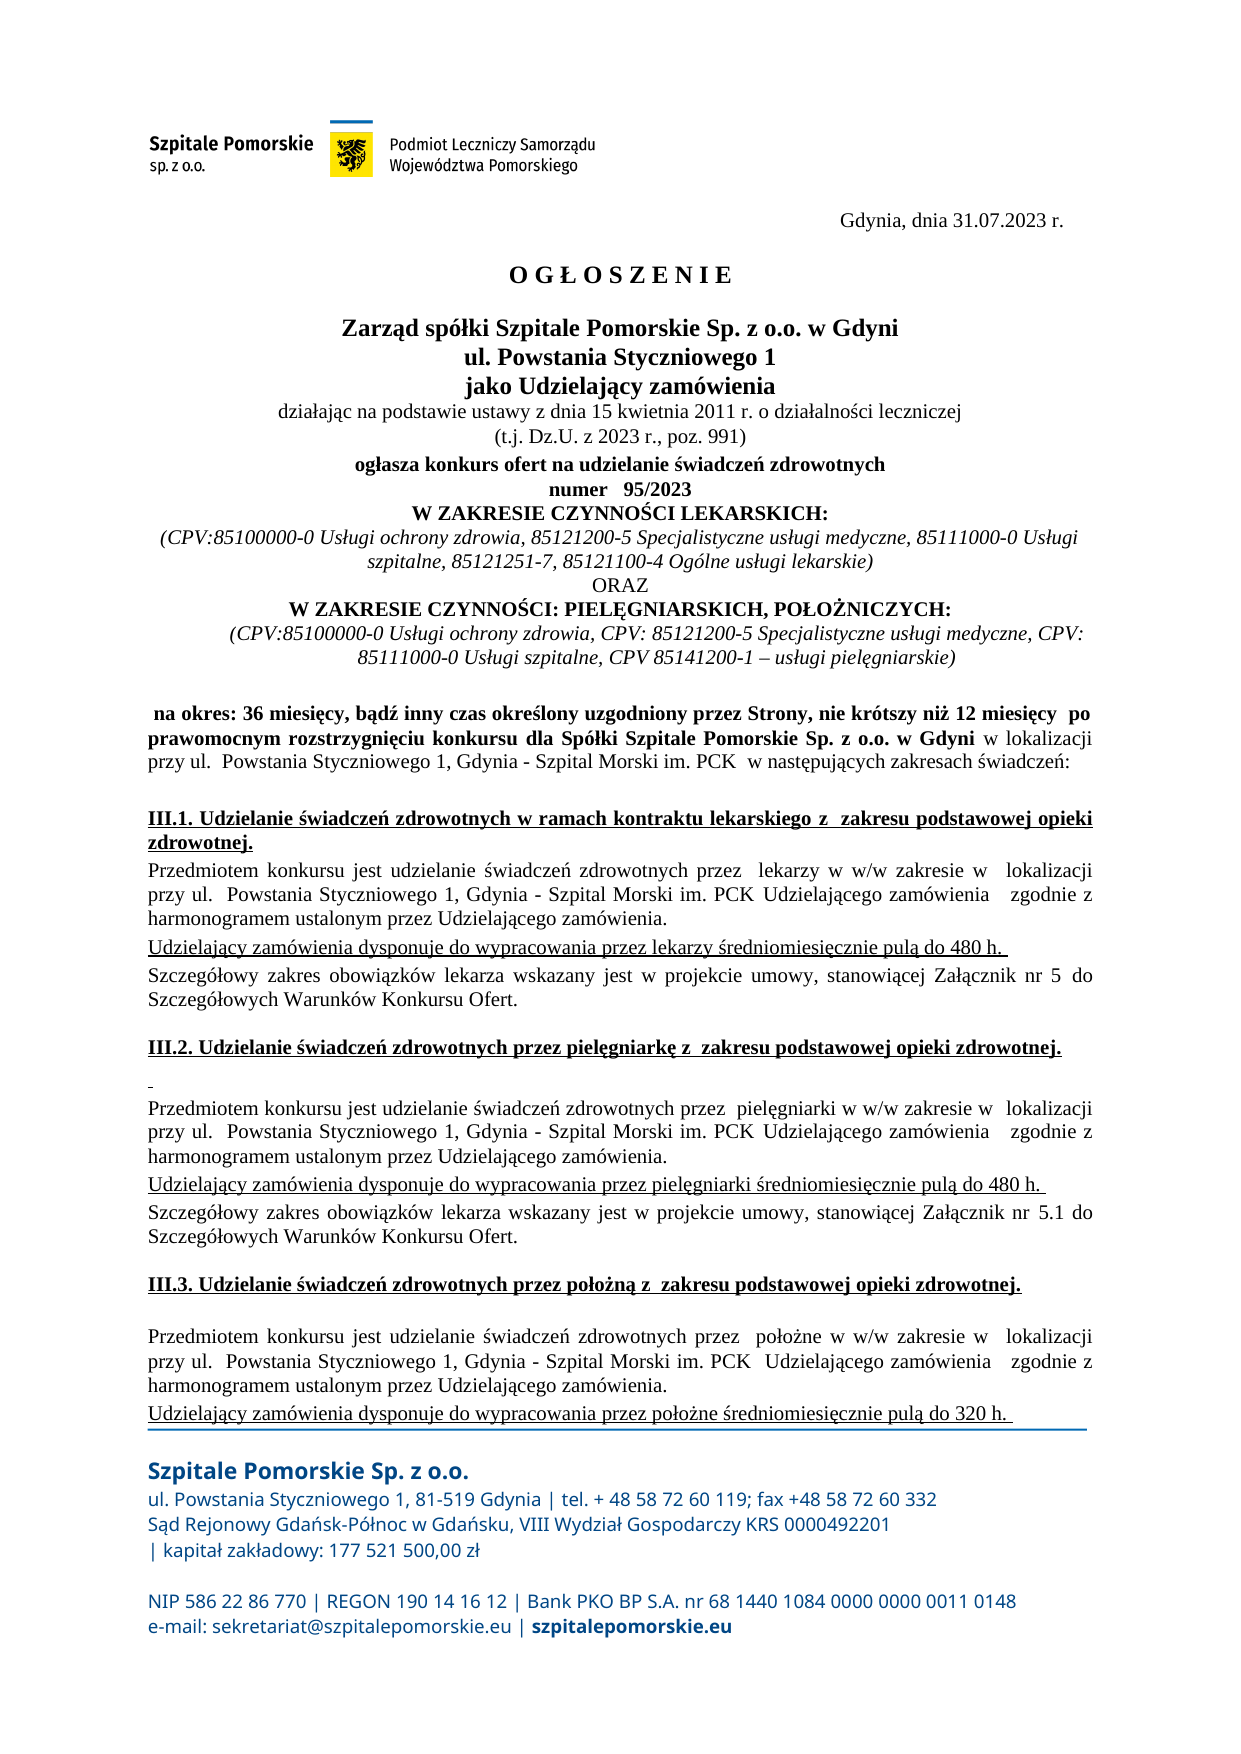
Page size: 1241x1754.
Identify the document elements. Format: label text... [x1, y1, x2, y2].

text działając na podstawie ustawy z dnia 15 kwietnia 2011 r. o działalności leczniczej [148, 399, 1093, 423]
text Przedmiotem konkursu jest udzielanie świadczeń zdrowotnych przez pielęgniarki w w/w zakresie w lokalizacji przy ul. Powstania Styczniowego 1, Gdynia - Szpital Morski im. PCK Udzielającego zamówienia zgodnie z harmonogramem ustalonym przez Udzielającego zamówienia. [148, 1095, 1093, 1168]
text Zarząd spółki Szpitale Pomorskie Sp. z o.o. w Gdyni [148, 289, 1093, 342]
text Gdynia, dnia 31.07.2023 r. [811, 208, 1093, 232]
text III.3. Udzielanie świadczeń zdrowotnych przez położną z zakresu podstawowej opieki zdrowotnej. [148, 1272, 1093, 1296]
text jako Udzielający zamówienia [148, 371, 1093, 399]
text numer 95/2023 [148, 476, 1093, 501]
text Przedmiotem konkursu jest udzielanie świadczeń zdrowotnych przez położne w w/w zakresie w lokalizacji przy ul. Powstania Styczniowego 1, Gdynia - Szpital Morski im. PCK Udzielającego zamówienia zgodnie z harmonogramem ustalonym przez Udzielającego zamówienia. [148, 1324, 1093, 1397]
text Udzielający zamówienia dysponuje do wypracowania przez lekarzy średniomiesięcznie pulą do 480 h. [148, 934, 1093, 959]
text III.1. Udzielanie świadczeń zdrowotnych w ramach kontraktu lekarskiego z zakresu podstawowej opieki zdrowotnej. [148, 806, 1093, 827]
text (CPV:85100000-0 Usługi ochrony zdrowia, CPV: 85121200-5 Specjalistyczne usługi medyczne, CPV: 85111000-0 Usługi szpitalne, CPV 85141200-1 – usługi pielęgniarskie) [223, 621, 1093, 669]
text ogłasza konkurs ofert na udzielanie świadczeń zdrowotnych [148, 452, 1093, 476]
text Szczegółowy zakres obowiązków lekarza wskazany jest w projekcie umowy, stanowiącej Załącznik nr 5 do Szczegółowych Warunków Konkursu Ofert. [148, 963, 1093, 1011]
text W ZAKRESIE CZYNNOŚCI: PIELĘGNIARSKICH, POŁOŻNICZYCH: [148, 597, 1093, 621]
text (CPV:85100000-0 Usługi ochrony zdrowia, 85121200-5 Specjalistyczne usługi medyczne, 85111000-0 Usługi szpitalne, 85121251-7, 85121100-4 Ogólne usługi lekarskie) [148, 524, 1093, 573]
text (t.j. Dz.U. z 2023 r., poz. 991) [148, 423, 1093, 448]
text Udzielający zamówienia dysponuje do wypracowania przez położne średniomiesięcznie pulą do 320 h. [148, 1401, 1093, 1425]
picture [147, 118, 596, 178]
text Szczegółowy zakres obowiązków lekarza wskazany jest w projekcie umowy, stanowiącej Załącznik nr 5.1 do Szczegółowych Warunków Konkursu Ofert. [148, 1200, 1093, 1248]
text ORAZ [148, 573, 1093, 597]
text III.1. Udzielanie świadczeń zdrowotnych w ramach kontraktu lekarskiego z zakresu podstawowej opieki zdrowotnej. [148, 828, 1093, 854]
text Udzielający zamówienia dysponuje do wypracowania przez pielęgniarki średniomiesięcznie pulą do 480 h. [148, 1172, 1093, 1196]
text na okres: 36 miesięcy, bądź inny czas określony uzgodniony przez Strony, nie krótszy niż 12 miesięcy po prawomocnym rozstrzygnięciu konkursu dla Spółki Szpitale Pomorskie Sp. z o.o. w Gdyni w lokalizacji przy ul. Powstania Styczniowego 1, Gdynia - Szpital Morski im. PCK w następujących zakresach świadczeń: [148, 701, 1093, 773]
text Przedmiotem konkursu jest udzielanie świadczeń zdrowotnych przez lekarzy w w/w zakresie w lokalizacji przy ul. Powstania Styczniowego 1, Gdynia - Szpital Morski im. PCK Udzielającego zamówienia zgodnie z harmonogramem ustalonym przez Udzielającego zamówienia. [148, 858, 1093, 930]
text ul. Powstania Styczniowego 1 [148, 342, 1093, 371]
text III.2. Udzielanie świadczeń zdrowotnych przez pielęgniarkę z zakresu podstawowej opieki zdrowotnej. [148, 1035, 1093, 1059]
text O G Ł O S Z E N I E [148, 260, 1093, 289]
text W ZAKRESIE CZYNNOŚCI LEKARSKICH: [148, 501, 1093, 524]
